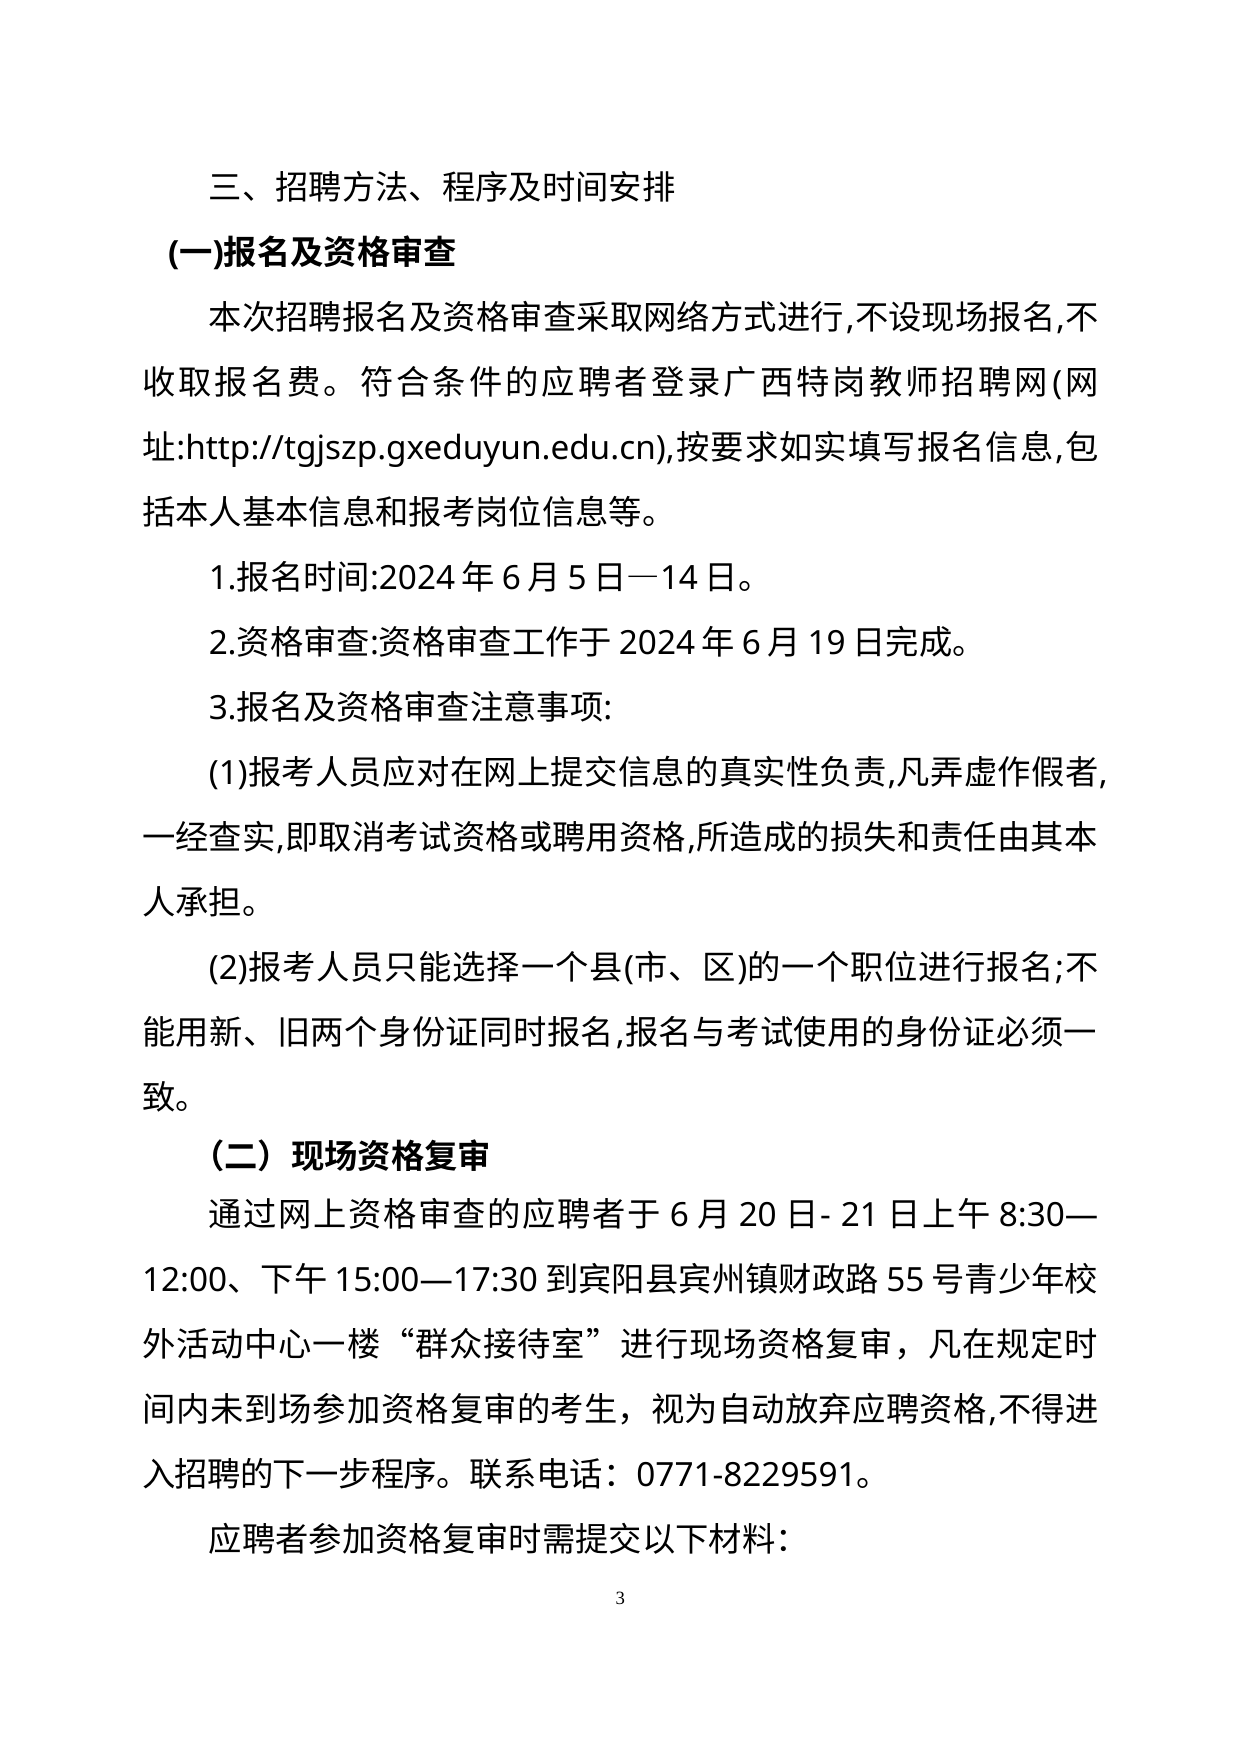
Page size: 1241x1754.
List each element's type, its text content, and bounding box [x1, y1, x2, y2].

text (2)报考人员只能选择一个县(市、区)的一个职位进行报名;不能用新、旧两个身份证同时报名,报名与考试使用的身份证必须一致。 [142, 932, 1098, 1127]
text 三、招聘方法、程序及时间安排 [142, 152, 1098, 217]
text (1)报考人员应对在网上提交信息的真实性负责,凡弄虚作假者,一经查实,即取消考试资格或聘用资格,所造成的损失和责任由其本人承担。 [142, 737, 1098, 932]
text （二）现场资格复审 [142, 1127, 1098, 1179]
text 3.报名及资格审查注意事项: [142, 672, 1098, 737]
text 1.报名时间:2024年6月5日—14日。 [142, 542, 1098, 607]
text (一)报名及资格审查 [142, 217, 1098, 282]
text 2.资格审查:资格审查工作于2024年6月19日完成。 [142, 607, 1098, 672]
text 本次招聘报名及资格审查采取网络方式进行,不设现场报名,不收取报名费。符合条件的应聘者登录广西特岗教师招聘网(网址:http://tgjszp.gxeduyun.edu.cn),按要求如实填写报名信息,包括本人基本信息和报考岗位信息等。 [142, 282, 1098, 542]
text 通过网上资格审查的应聘者于6月20日- 21日上午8:30—12:00、下午15:00—17:30到宾阳县宾州镇财政路55号青少年校外活动中心一楼“群众接待室”进行现场资格复审，凡在规定时间内未到场参加资格复审的考生，视为自动放弃应聘资格,不得进入招聘的下一步程序。联系电话：0771-8229591。 [142, 1179, 1098, 1504]
text 应聘者参加资格复审时需提交以下材料： [142, 1504, 1098, 1569]
